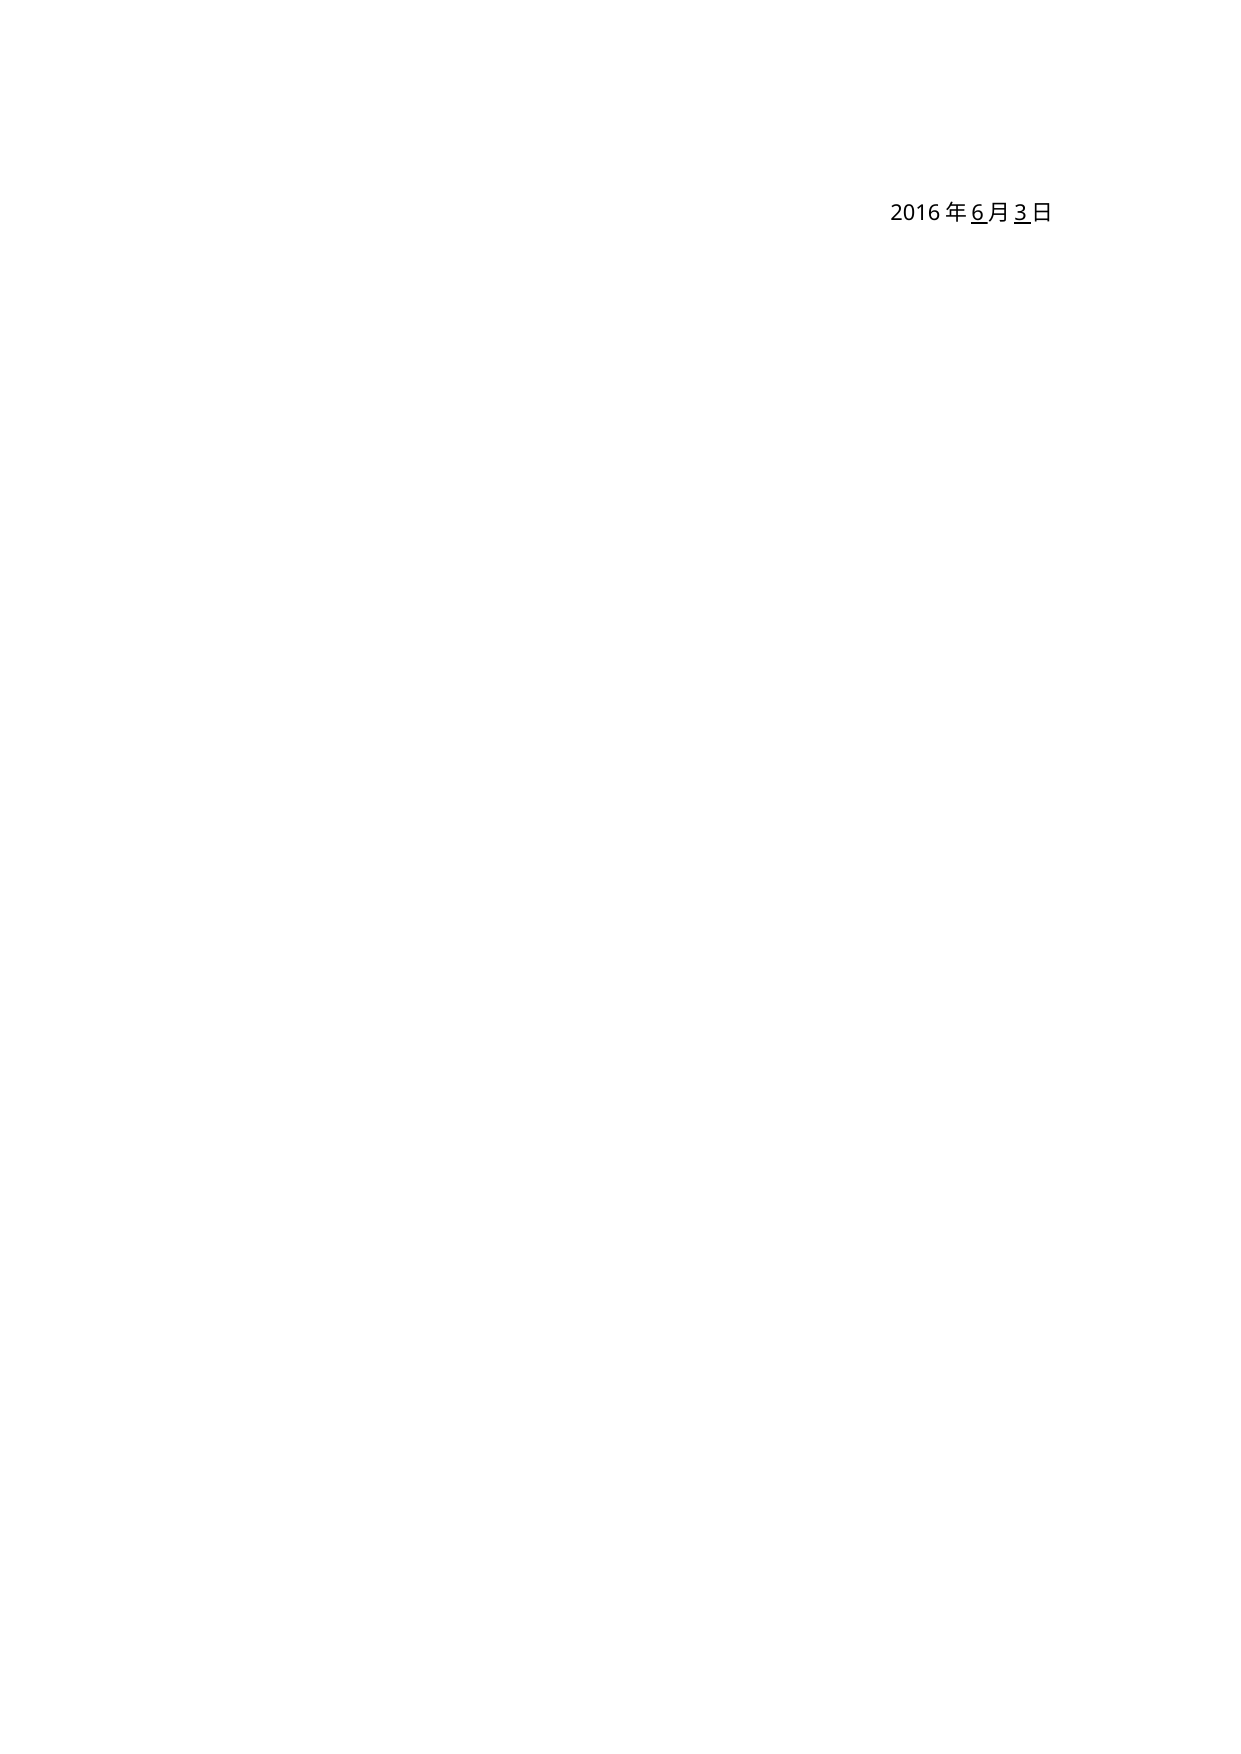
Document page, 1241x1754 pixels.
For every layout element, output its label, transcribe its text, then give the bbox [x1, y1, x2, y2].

text 2016年6月3日 [187, 194, 1053, 227]
